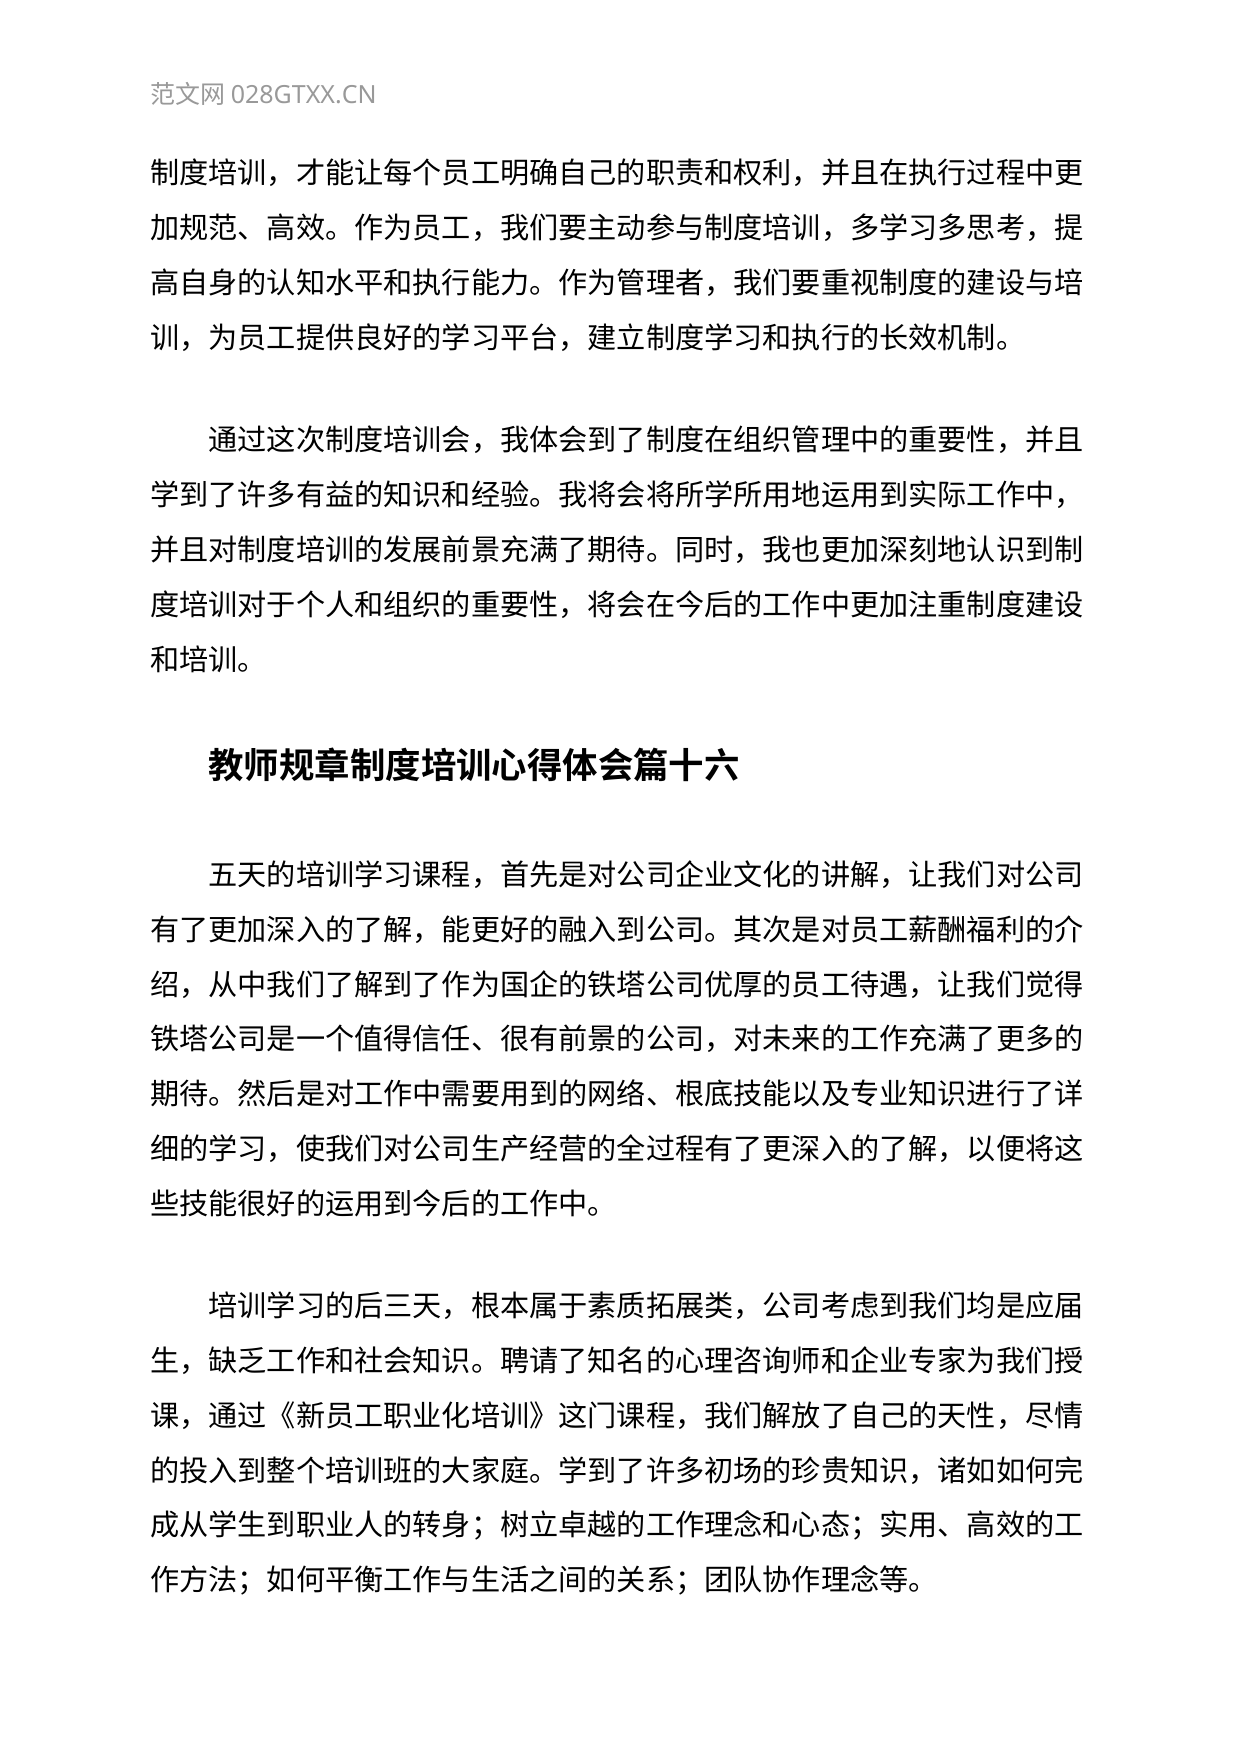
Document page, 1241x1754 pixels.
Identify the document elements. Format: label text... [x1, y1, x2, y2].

text 教师规章制度培训心得体会篇十六 [150, 738, 1090, 789]
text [150, 150, 1090, 357]
text 通过这次制度培训会，我体会到了制度在组织管理中的重要性，并且学到了许多有益的知识和经验。我将会将所学所用地运用到实际工作中，并且对制度培训的发展前景充满了期待。同时，我也更加深刻地认识到制度培训对于个人和组织的重要性，将会在今后的工作中更加注重制度建设和培训。 [150, 416, 1090, 678]
text 五天的培训学习课程，首先是对公司企业文化的讲解，让我们对公司有了更加深入的了解，能更好的融入到公司。其次是对员工薪酬福利的介绍，从中我们了解到了作为国企的铁塔公司优厚的员工待遇，让我们觉得铁塔公司是一个值得信任、很有前景的公司，对未来的工作充满了更多的期待。然后是对工作中需要用到的网络、根底技能以及专业知识进行了详细的学习，使我们对公司生产经营的全过程有了更深入的了解，以便将这些技能很好的运用到今后的工作中。 [150, 851, 1090, 1223]
text 培训学习的后三天，根本属于素质拓展类，公司考虑到我们均是应届生，缺乏工作和社会知识。聘请了知名的心理咨询师和企业专家为我们授课，通过《新员工职业化培训》这门课程，我们解放了自己的天性，尽情的投入到整个培训班的大家庭。学到了许多初场的珍贵知识，诸如如何完成从学生到职业人的转身；树立卓越的工作理念和心态；实用、高效的工作方法；如何平衡工作与生活之间的关系；团队协作理念等。 [150, 1282, 1090, 1599]
